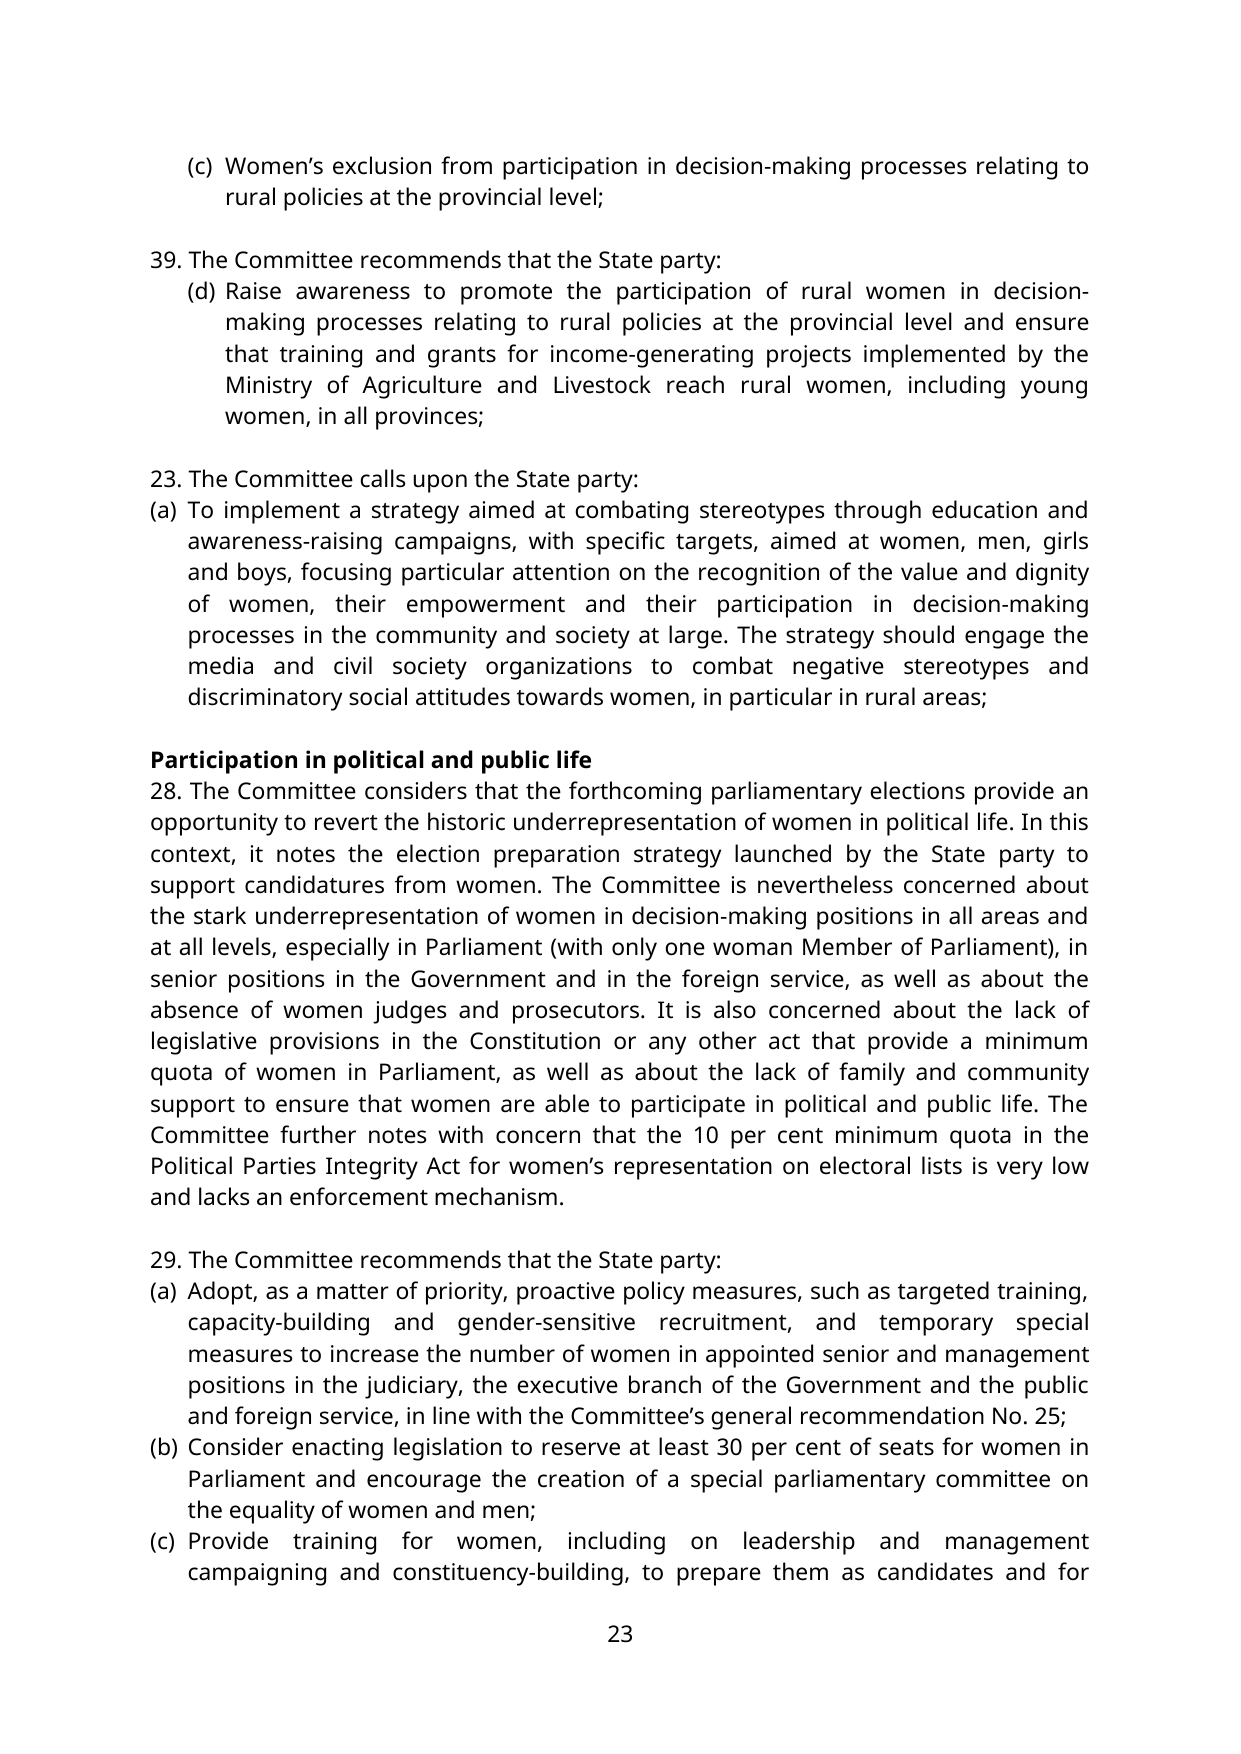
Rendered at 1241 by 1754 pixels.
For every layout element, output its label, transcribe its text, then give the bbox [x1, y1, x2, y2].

list Adopt, as a matter of priority, proactive policy measures, such as targeted training, capacity-building and gender-sensitive recruitment, and temporary special measures to increase the number of women in appointed senior and management positions in the judiciary, the executive branch of the Government and the public and foreign service, in line with the Committee’s general recommendation No. 25; [150, 1275, 1090, 1431]
text Participation in political and public life [150, 744, 1090, 775]
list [150, 1525, 1090, 1587]
text 29. The Committee recommends that the State party: [150, 1244, 1090, 1275]
text 28. The Committee considers that the forthcoming parliamentary elections provide an opportunity to revert the historic underrepresentation of women in political life. In this context, it notes the election preparation strategy launched by the State party to support candidatures from women. The Committee is nevertheless concerned about the stark underrepresentation of women in decision-making positions in all areas and at all levels, especially in Parliament (with only one woman Member of Parliament), in senior positions in the Government and in the foreign service, as well as about the absence of women judges and prosecutors. It is also concerned about the lack of legislative provisions in the Constitution or any other act that provide a minimum quota of women in Parliament, as well as about the lack of family and community support to ensure that women are able to participate in political and public life. The Committee further notes with concern that the 10 per cent minimum quota in the Political Parties Integrity Act for women’s representation on electoral lists is very low and lacks an enforcement mechanism. [150, 775, 1090, 1212]
list Raise awareness to promote the participation of rural women in decision-making processes relating to rural policies at the provincial level and ensure that training and grants for income-generating projects implemented by the Ministry of Agriculture and Livestock reach rural women, including young women, in all provinces; [187, 275, 1090, 431]
text 39. The Committee recommends that the State party: [150, 244, 1090, 275]
list Consider enacting legislation to reserve at least 30 per cent of seats for women in Parliament and encourage the creation of a special parliamentary committee on the equality of women and men; [150, 1431, 1090, 1525]
list Women’s exclusion from participation in decision-making processes relating to rural policies at the provincial level; [187, 150, 1090, 212]
text 23. The Committee calls upon the State party: [150, 462, 1090, 494]
